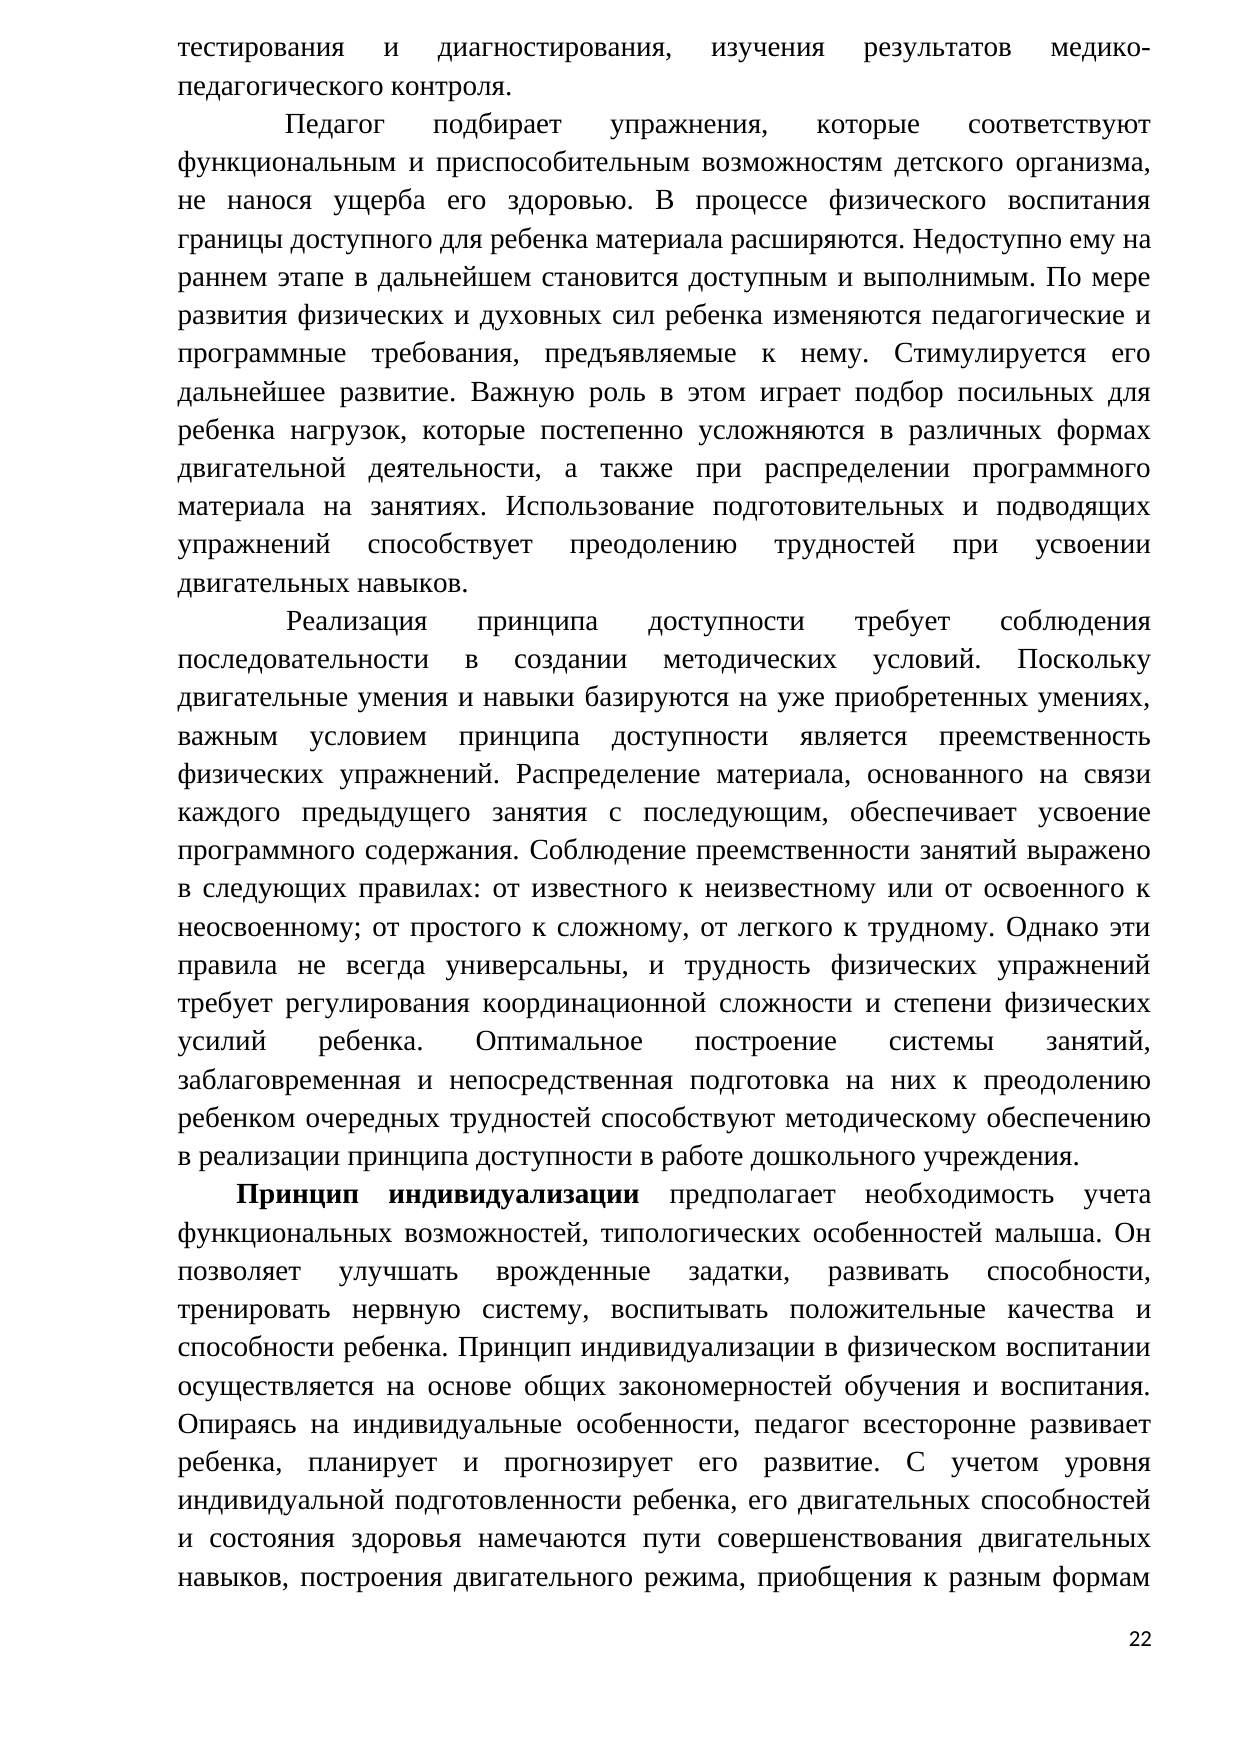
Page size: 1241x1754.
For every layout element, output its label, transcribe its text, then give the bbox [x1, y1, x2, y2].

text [177, 29, 1152, 101]
text Реализация принципа доступности требует соблюдения последовательности в создании методических условий. Поскольку двигательные умения и навыки базируются на уже приобретенных умениях, важным условием принципа доступности является преемственность физических упражнений. Распределение материала, основанного на связи каждого предыдущего занятия с последующим, обеспечивает усвоение программного содержания. Соблюдение преемственности занятий выражено в следующих правилах: от известного к неизвестному или от освоенного к неосвоенному; от простого к сложному, от легкого к трудному. Однако эти правила не всегда универсальны, и трудность физических упражнений требует регулирования координационной сложности и степени физических усилий ребенка. Оптимальное построение системы занятий, заблаговременная и непосредственная подготовка на них к преодолению ребенком очередных трудностей способствуют методическому обеспечению в реализации принципа доступности в работе дошкольного учреждения. [177, 603, 1152, 1172]
text Педагог подбирает упражнения, которые соответствуют функциональным и приспособительным возможностям детского организма, не нанося ущерба его здоровью. В процессе физического воспитания границы доступного для ребенка материала расширяются. Недоступно ему на раннем этапе в дальнейшем становится доступным и выполнимым. По мере развития физических и духовных сил ребенка изменяются педагогические и программные требования, предъявляемые к нему. Стимулируется его дальнейшее развитие. Важную роль в этом играет подбор посильных для ребенка нагрузок, которые постепенно усложняются в различных формах двигательной деятельности, а также при распределении программного материала на занятиях. Использование подготовительных и подводящих упражнений способствует преодолению трудностей при усвоении двигательных навыков. [177, 106, 1152, 598]
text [177, 1176, 1152, 1592]
